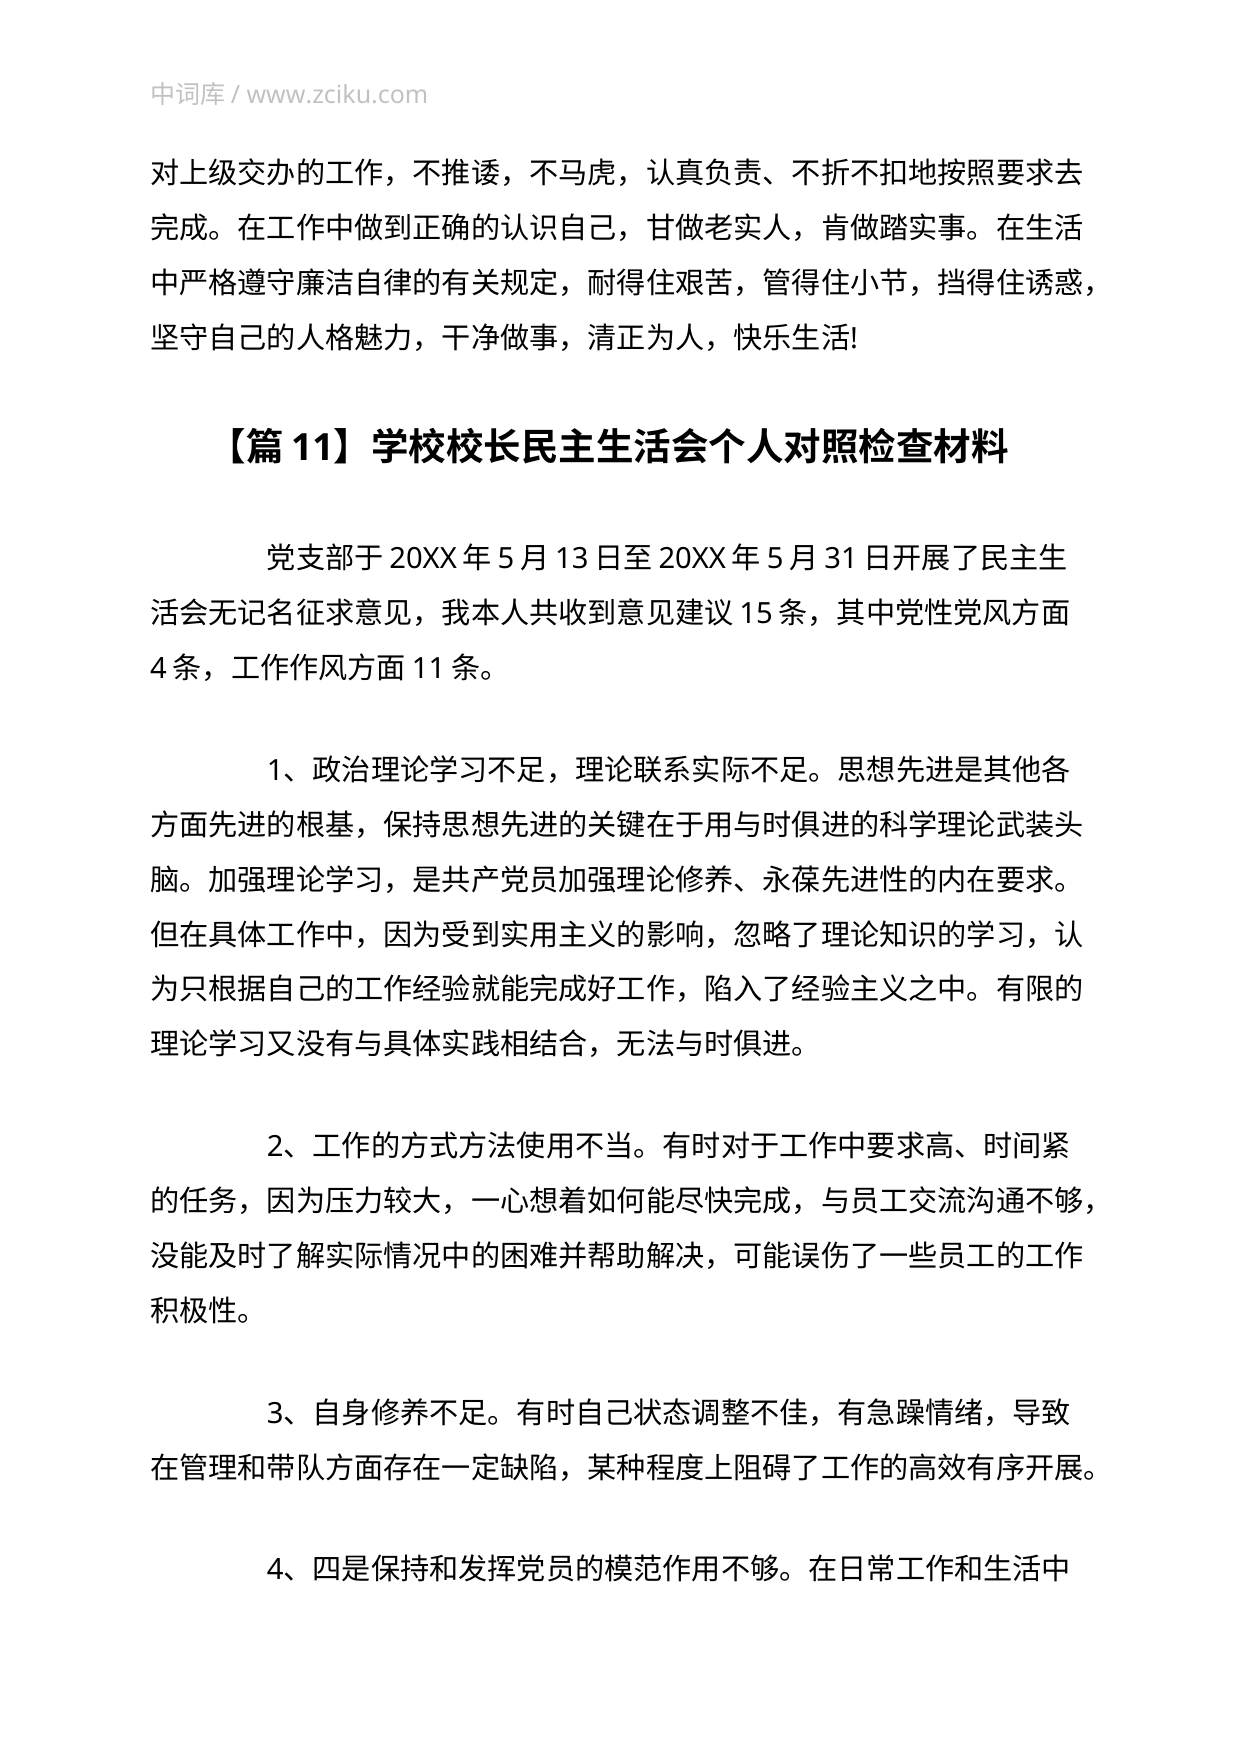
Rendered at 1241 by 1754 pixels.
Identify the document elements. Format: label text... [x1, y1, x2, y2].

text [150, 150, 1090, 357]
text 3、自身修养不足。有时自己状态调整不佳，有急躁情绪，导致在管理和带队方面存在一定缺陷，某种程度上阻碍了工作的高效有序开展。 [150, 1389, 1090, 1486]
text 党支部于20XX年5月13日至20XX年5月31日开展了民主生活会无记名征求意见，我本人共收到意见建议15条，其中党性党风方面4条，工作作风方面11条。 [150, 534, 1090, 687]
text 1、政治理论学习不足，理论联系实际不足。思想先进是其他各方面先进的根基，保持思想先进的关键在于用与时俱进的科学理论武装头脑。加强理论学习，是共产党员加强理论修养、永葆先进性的内在要求。但在具体工作中，因为受到实用主义的影响，忽略了理论知识的学习，认为只根据自己的工作经验就能完成好工作，陷入了经验主义之中。有限的理论学习又没有与具体实践相结合，无法与时俱进。 [150, 746, 1090, 1063]
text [150, 1546, 1090, 1588]
text 2、工作的方式方法使用不当。有时对于工作中要求高、时间紧的任务，因为压力较大，一心想着如何能尽快完成，与员工交流沟通不够，没能及时了解实际情况中的困难并帮助解决，可能误伤了一些员工的工作积极性。 [150, 1123, 1090, 1330]
text 【篇11】学校校长民主生活会个人对照检查材料 [150, 417, 1090, 471]
